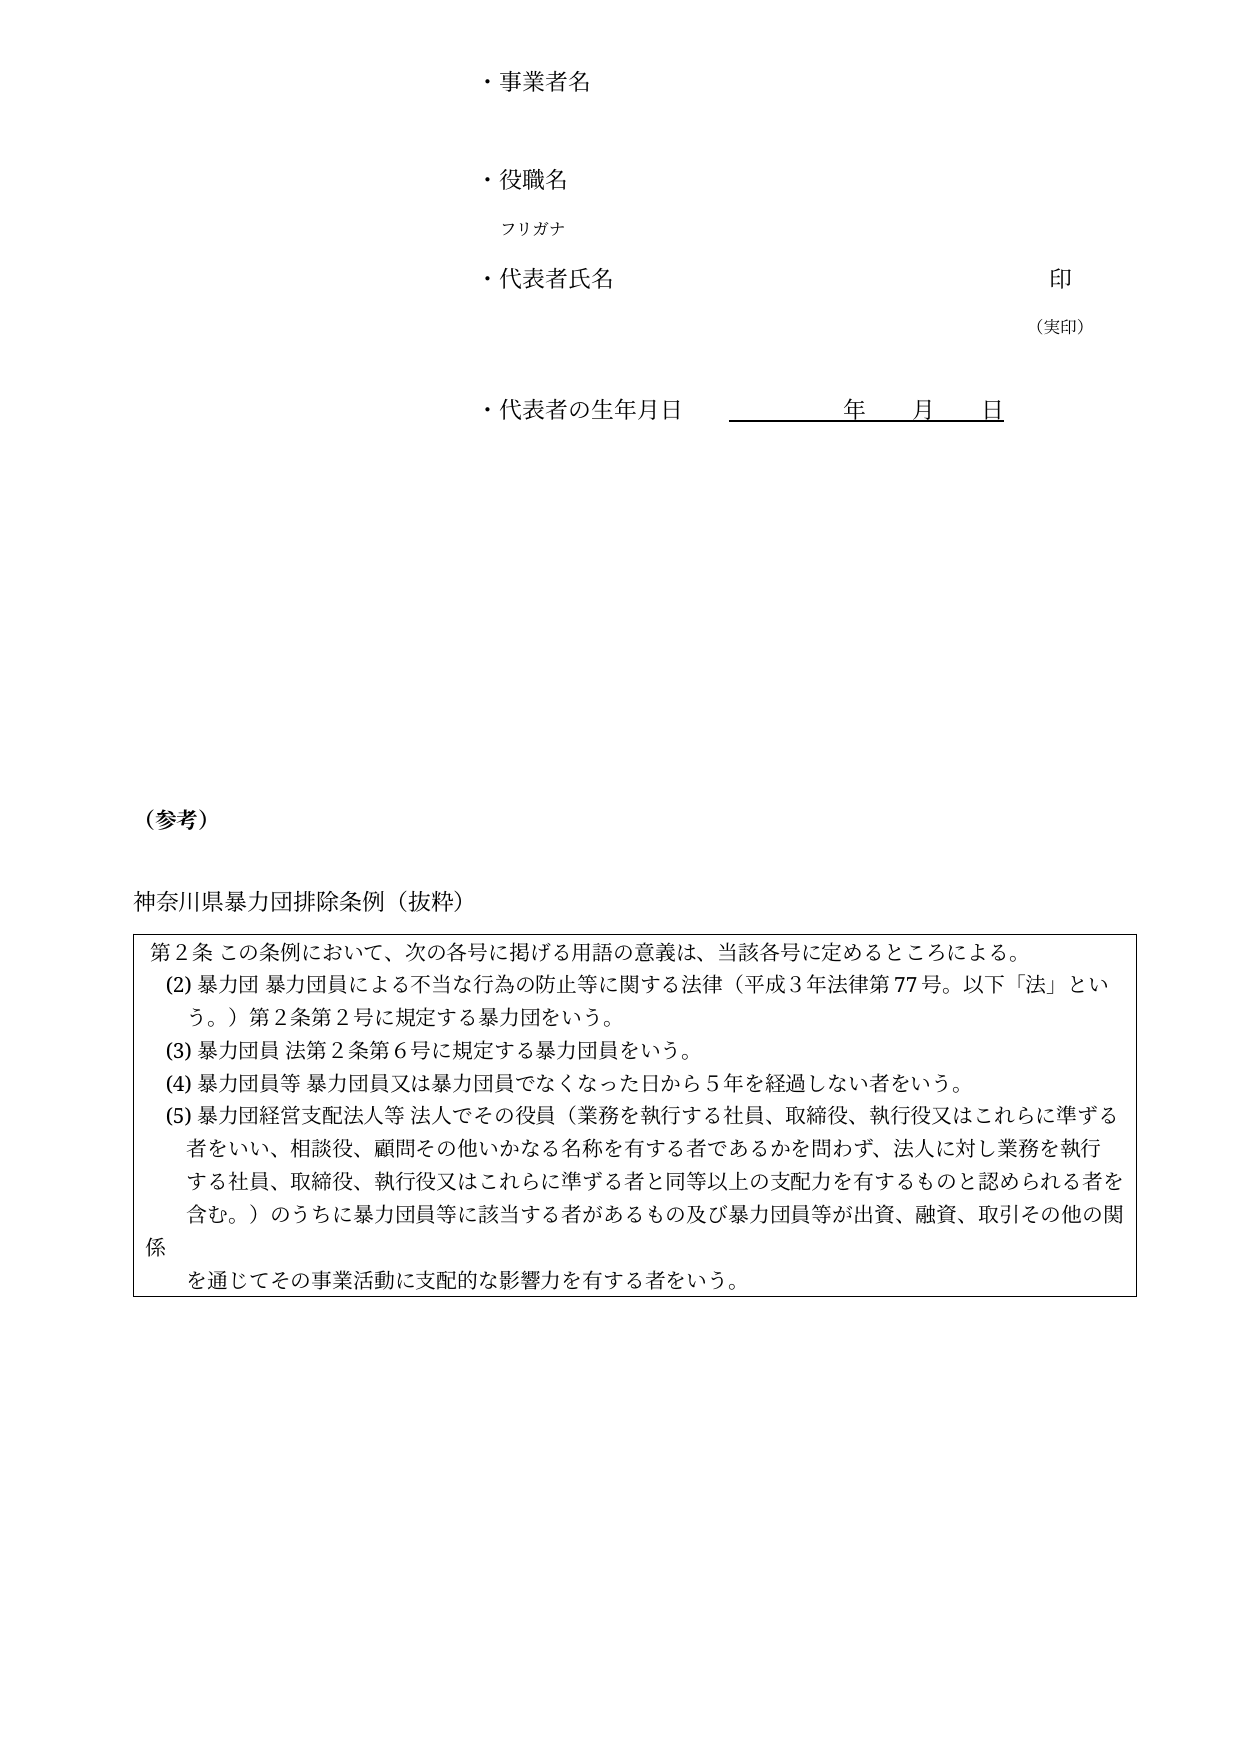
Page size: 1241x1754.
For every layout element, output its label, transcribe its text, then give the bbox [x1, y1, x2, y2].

text ・代表者の生年月日 年 月 日 [133, 376, 1137, 441]
text フリガナ [133, 212, 1137, 244]
text ・事業者名 [133, 48, 1137, 113]
text ・役職名 [133, 146, 1137, 212]
text ・代表者氏名 印 [133, 244, 1137, 310]
text （実印） [133, 310, 1137, 343]
table_header 第２条 この条例において、次の各号に掲げる用語の意義は、当該各号に定めるところによる。 (2) 暴力団 暴力団員による不当な行為の防止等に関する法律（平成３年法律第77号。以下「法」とい う。）第２条第２号に規定する暴力団をいう。 (3) 暴力団員 法第２条第６号に規定する暴力団員をいう。 (4) 暴力団員等 暴力団員又は暴力団員でなくなった日から５年を経過しない者をいう。 (5) 暴力団経営支配法人等 法人でその役員（業務を執行する社員、取締役、執行役又はこれらに準ずる 者をいい、相談役、顧問その他いかなる名称を有する者であるかを問わず、法人に対し業務を執行 する社員、取締役、執行役又はこれらに準ずる者と同等以上の支配力を有するものと認められる者を 含む。）のうちに暴力団員等に該当する者があるもの及び暴力団員等が出資、融資、取引その他の関係 を通じてその事業活動に支配的な影響力を有する者をいう。 [134, 935, 1136, 1296]
text 神奈川県暴力団排除条例（抜粋） [133, 868, 1137, 933]
text （参考） [133, 802, 1137, 835]
